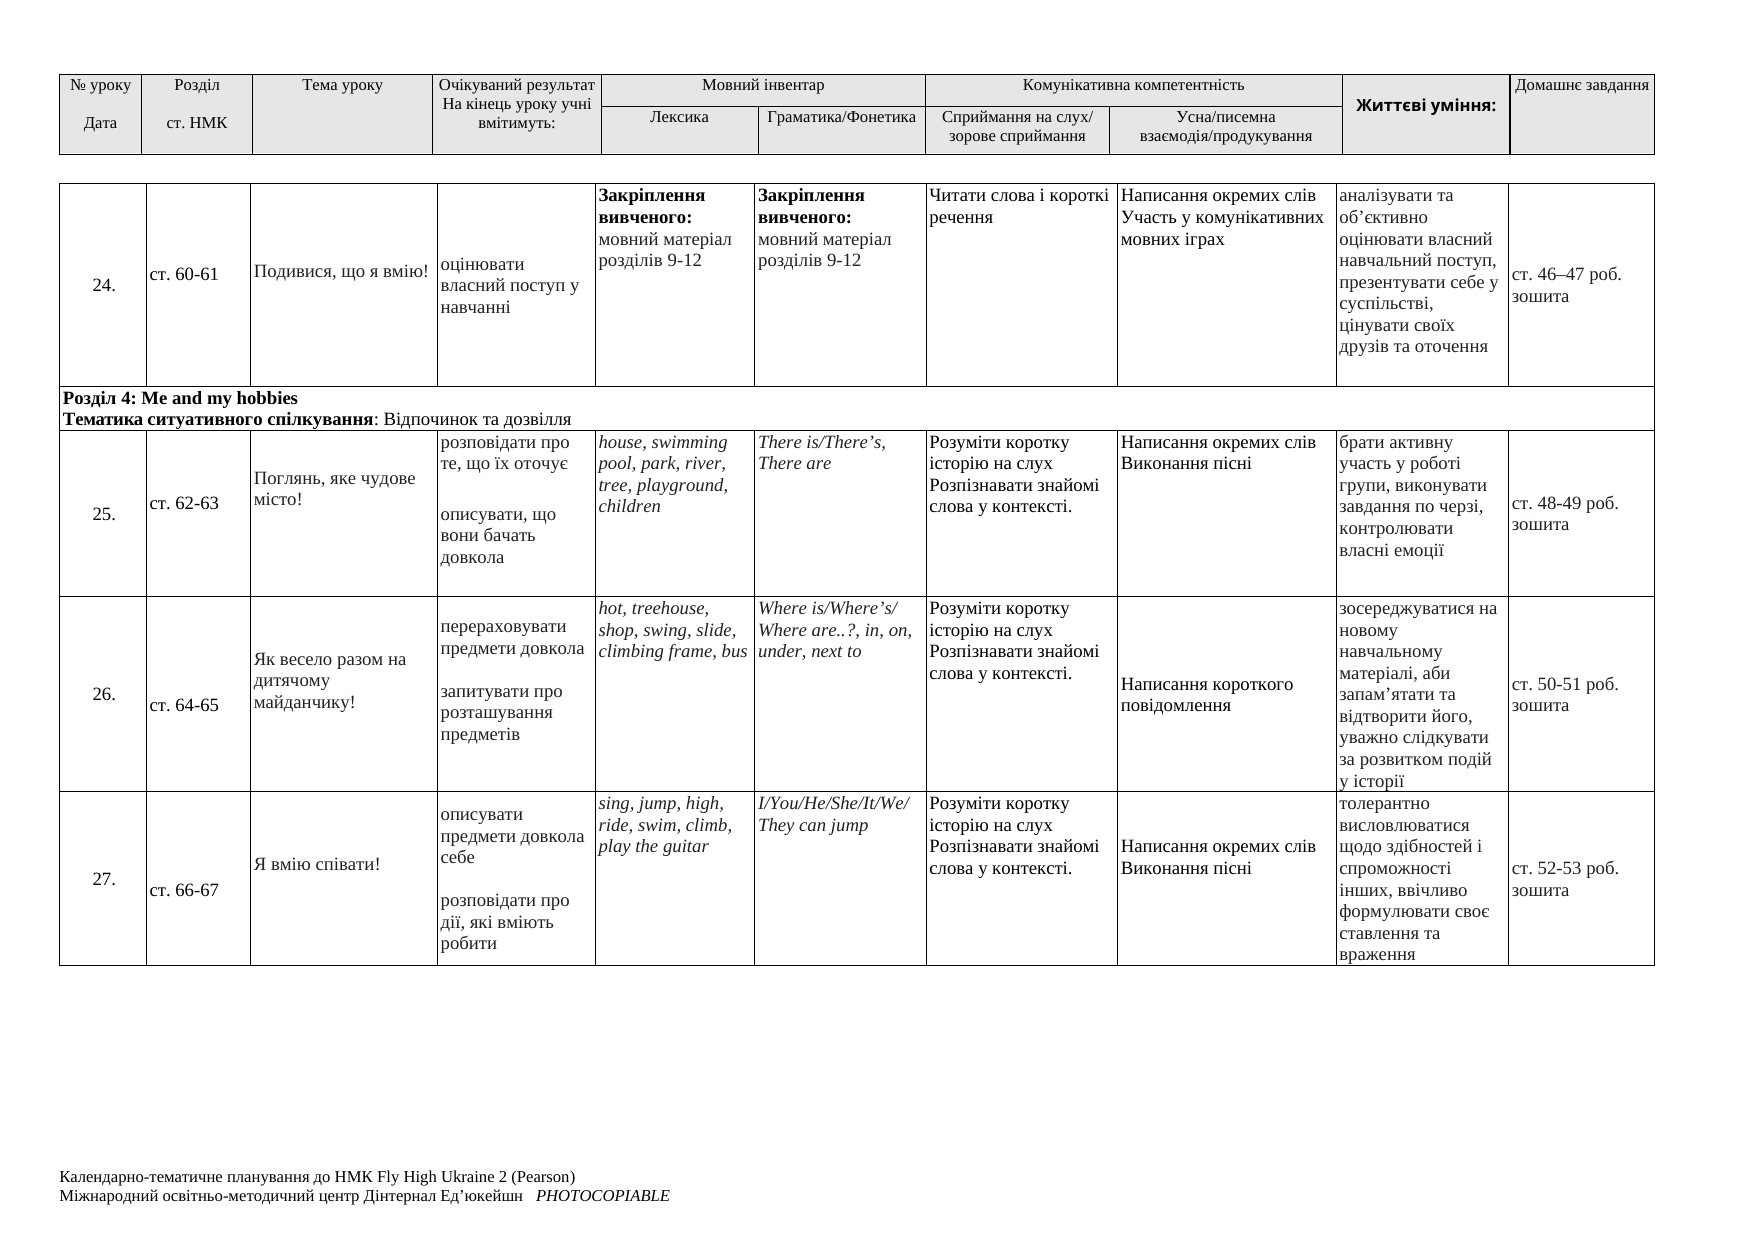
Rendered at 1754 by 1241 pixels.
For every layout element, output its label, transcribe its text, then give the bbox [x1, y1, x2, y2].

table_cell I/You/He/She/It/We/They can jump [755, 792, 926, 965]
table_cell ст. 60-61 [147, 184, 250, 386]
table_cell ст. 62-63 [147, 431, 250, 596]
table_cell Розділ 4: Me and my hobbies Тематика ситуативного спілкування: Відпочинок та дозвілля [60, 387, 1654, 430]
table_cell Читати слова і короткі речення [927, 184, 1117, 386]
table_cell [60, 431, 146, 596]
table_cell брати активну участь у роботі групи, виконувати завдання по черзі, контролювати власні емоції [1337, 431, 1508, 596]
table_cell ст. 64-65 [147, 597, 250, 791]
table_cell Написання короткого повідомлення [1118, 597, 1336, 791]
table_cell ст. 52-53 роб. зошита [1509, 792, 1654, 965]
table_cell ст. 48-49 роб. зошита [1509, 431, 1654, 596]
table_cell описувати предмети довкола себе розповідати про дії, які вміють робити [438, 792, 595, 965]
table_cell house, swimming pool, park, river, tree, playground, children [596, 431, 754, 596]
table_cell ст. 46–47 роб. зошита [1509, 184, 1654, 386]
table_cell зосереджуватися на новому навчальному матеріалі, аби запам’ятати та відтворити його, уважно слідкувати за розвитком подій у історії [1337, 597, 1508, 791]
table_cell Я вмію співати! [251, 792, 437, 965]
table_cell Написання окремих слів Участь у комунікативних мовних іграх [1118, 184, 1336, 386]
table_cell перераховувати предмети довкола запитувати про розташування предметів [438, 597, 595, 791]
table_cell [60, 184, 146, 386]
table_cell [60, 597, 146, 791]
table_cell Подивися, що я вмію! [251, 184, 437, 386]
table_cell Розуміти коротку історію на слух Розпізнавати знайомі слова у контексті. [927, 431, 1117, 596]
table_cell Поглянь, яке чудове місто! [251, 431, 437, 596]
table_cell sing, jump, high, ride, swim, climb, play the guitar [596, 792, 754, 965]
table_cell ст. 50-51 роб. зошита [1509, 597, 1654, 791]
table_cell Написання окремих слів Виконання пісні [1118, 431, 1336, 596]
table_cell [60, 792, 146, 965]
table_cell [927, 792, 1117, 965]
table_cell ст. 66-67 [147, 792, 250, 965]
table_cell аналізувати та об’єктивно оцінювати власний навчальний поступ, презентувати себе у суспільстві, цінувати своїх друзів та оточення [1337, 184, 1508, 386]
table_cell There is/There’s, There are [755, 431, 926, 596]
table_cell оцінювати власний поступ у навчанні [438, 184, 595, 386]
table_cell розповідати про те, що їх оточує описувати, що вони бачать довкола [438, 431, 595, 596]
table_cell Як весело разом на дитячому майданчику! [251, 597, 437, 791]
table_cell толерантно висловлюватися щодо здібностей і спроможності інших, ввічливо формулювати своє ставлення та враження [1337, 792, 1508, 965]
table_cell Закріплення вивченого: мовний матеріал розділів 9-12 [755, 184, 926, 386]
table_cell Написання окремих слів Виконання пісні [1118, 792, 1336, 965]
table_cell Where is/Where’s/ Where are..?, in, on, under, next to [755, 597, 926, 791]
table_cell Закріплення вивченого: мовний матеріал розділів 9-12 [596, 184, 754, 386]
table_cell hot, treehouse, shop, swing, slide, climbing frame, bus [596, 597, 754, 791]
table_cell Розуміти коротку історію на слух Розпізнавати знайомі слова у контексті. [927, 597, 1117, 791]
